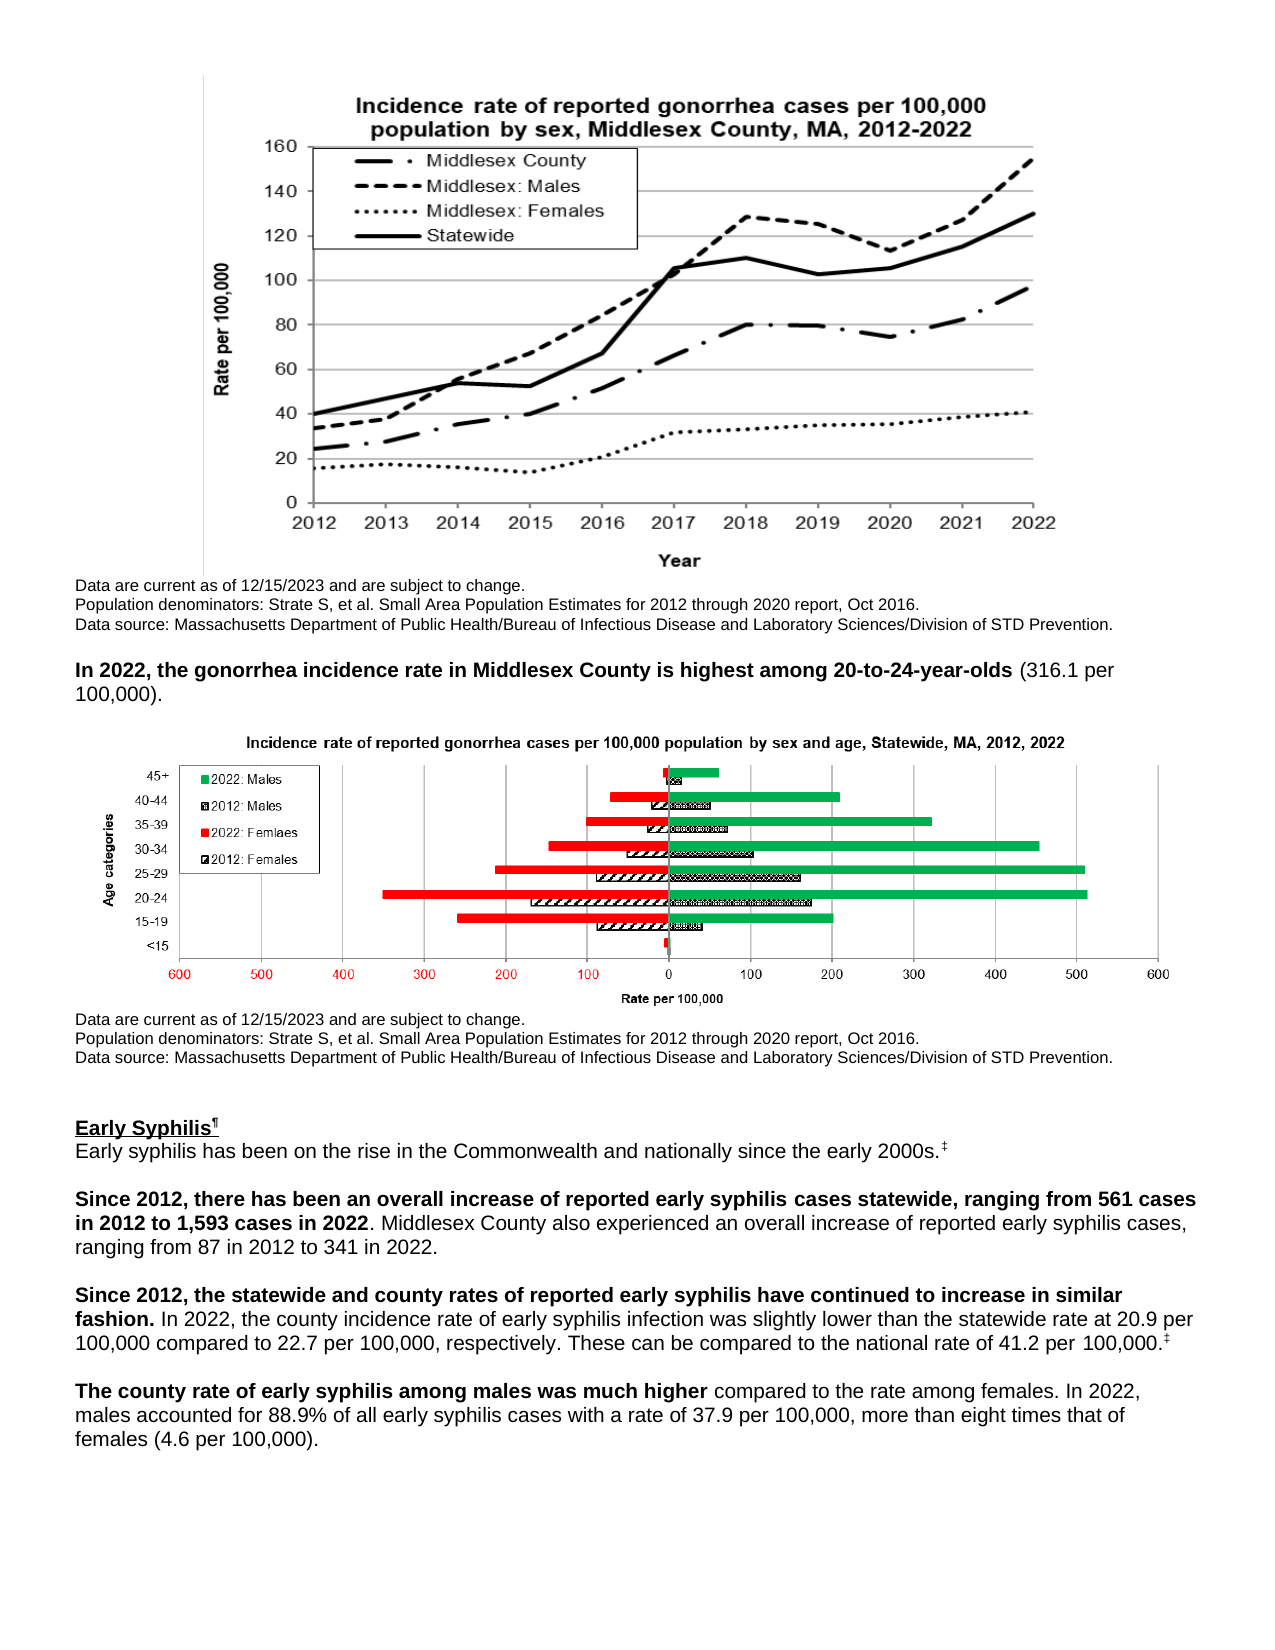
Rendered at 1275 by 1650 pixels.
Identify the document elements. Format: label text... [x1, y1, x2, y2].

text The county rate of early syphilis among males was much higher compared to the rate among females. In 2022, males accounted for 88.9% of all early syphilis cases with a rate of 37.9 per 100,000, more than eight times that of females (4.6 per 100,000). [75, 1379, 1200, 1451]
picture [95, 729, 1180, 1010]
text Early Syphilis¶ [75, 1115, 1200, 1139]
text Population denominators: Strate S, et al. Small Area Population Estimates for 2012 through 2020 report, Oct 2016. [75, 1029, 1200, 1048]
text Population denominators: Strate S, et al. Small Area Population Estimates for 2012 through 2020 report, Oct 2016. [75, 595, 1200, 614]
text Since 2012, the statewide and county rates of reported early syphilis have continued to increase in similar fashion. In 2022, the county incidence rate of early syphilis infection was slightly lower than the statewide rate at 20.9 per 100,000 compared to 22.7 per 100,000, respectively. These can be compared to the national rate of 41.2 per 100,000.‡ [75, 1283, 1200, 1355]
text Early syphilis has been on the rise in the Commonwealth and nationally since the early 2000s.‡ [75, 1139, 1200, 1163]
text Data are current as of 12/15/2023 and are subject to change. [75, 1010, 1200, 1029]
picture [202, 75, 1073, 576]
text Data source: Massachusetts Department of Public Health/Bureau of Infectious Disease and Laboratory Sciences/Division of STD Prevention. [75, 1048, 1200, 1067]
text Data are current as of 12/15/2023 and are subject to change. [75, 576, 1200, 595]
text In 2022, the gonorrhea incidence rate in Middlesex County is highest among 20-to-24-year-olds (316.1 per 100,000). [75, 657, 1200, 705]
text Since 2012, there has been an overall increase of reported early syphilis cases statewide, ranging from 561 cases in 2012 to 1,593 cases in 2022. Middlesex County also experienced an overall increase of reported early syphilis cases, ranging from 87 in 2012 to 341 in 2022. [75, 1187, 1200, 1259]
text Data source: Massachusetts Department of Public Health/Bureau of Infectious Disease and Laboratory Sciences/Division of STD Prevention. [75, 614, 1200, 633]
